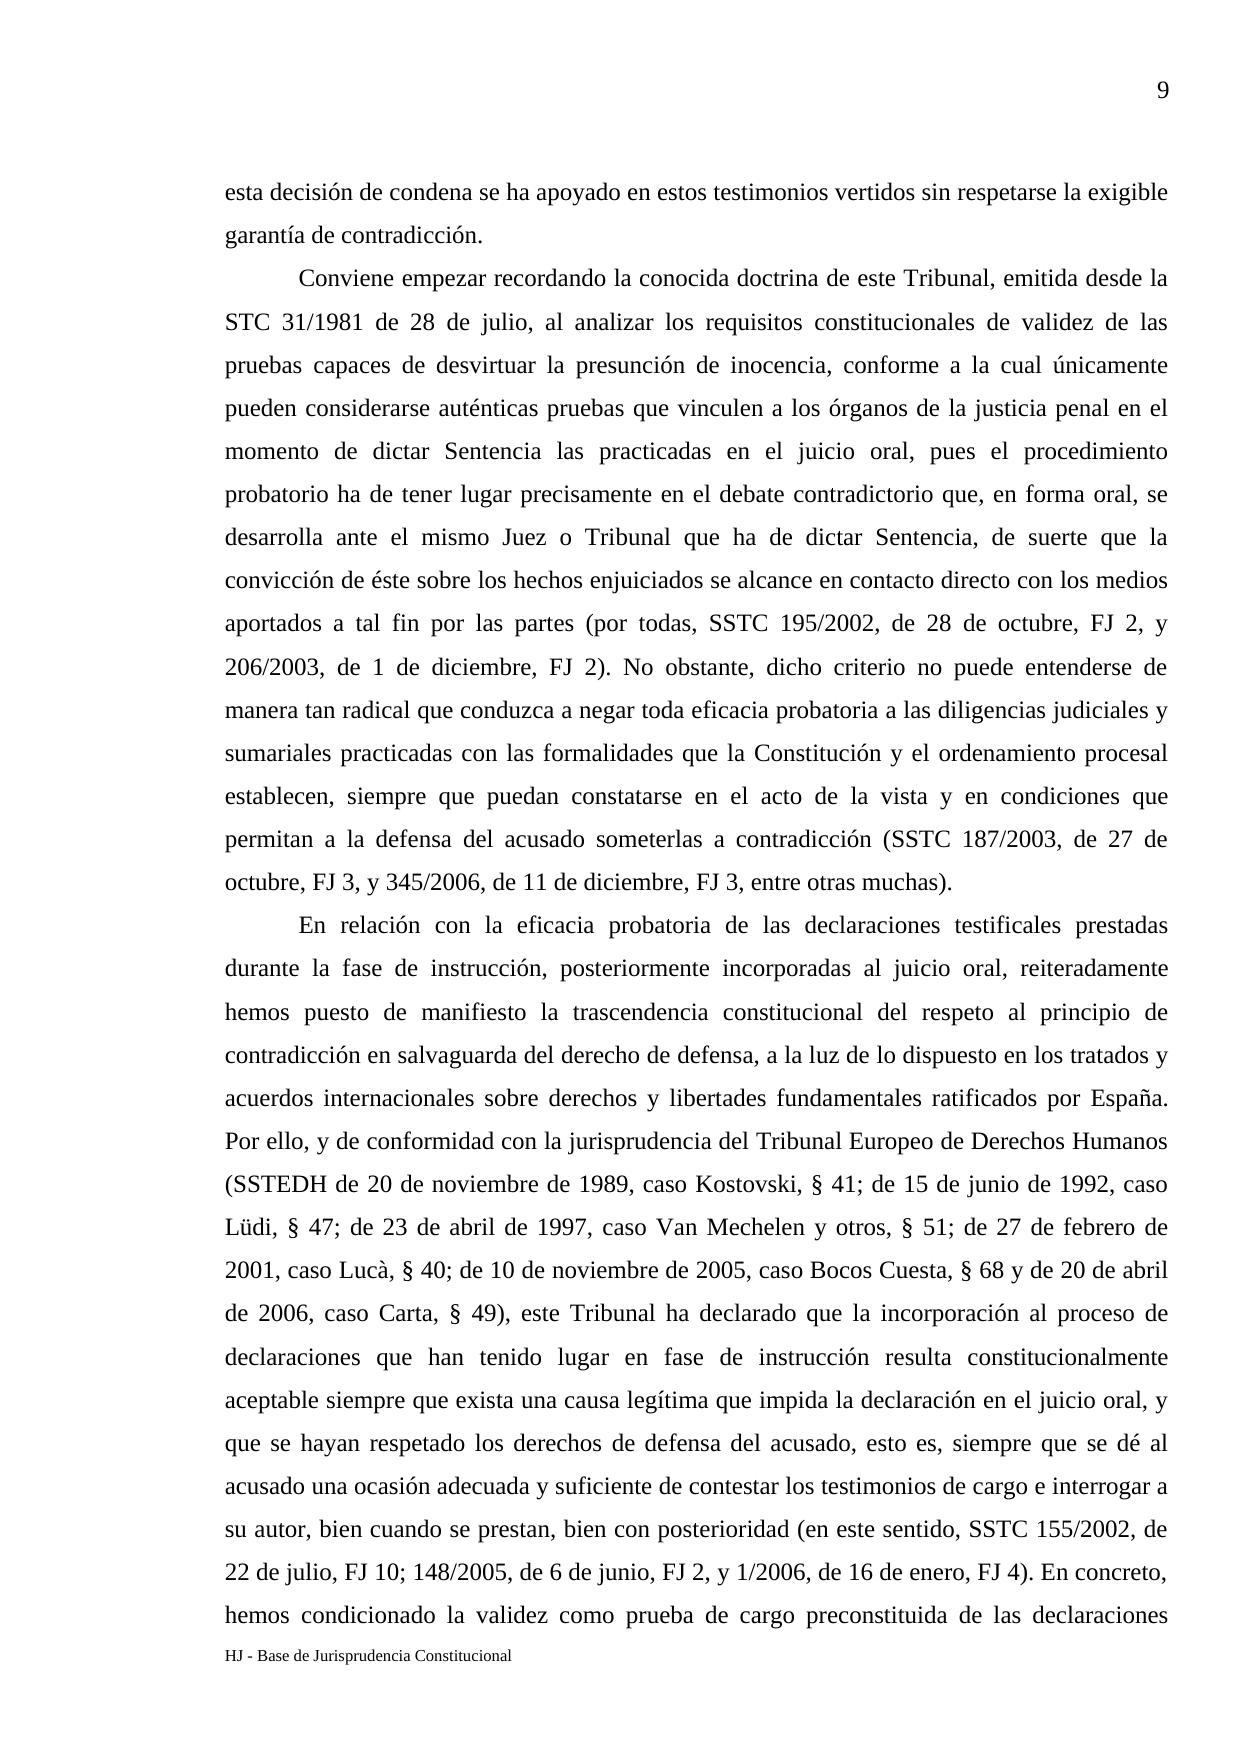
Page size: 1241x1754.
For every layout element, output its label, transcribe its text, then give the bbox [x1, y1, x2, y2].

text Conviene empezar recordando la conocida doctrina de este Tribunal, emitida desde la STC 31/1981 de 28 de julio, al analizar los requisitos constitucionales de validez de las pruebas capaces de desvirtuar la presunción de inocencia, conforme a la cual únicamente pueden considerarse auténticas pruebas que vinculen a los órganos de la justicia penal en el momento de dictar Sentencia las practicadas en el juicio oral, pues el procedimiento probatorio ha de tener lugar precisamente en el debate contradictorio que, en forma oral, se desarrolla ante el mismo Juez o Tribunal que ha de dictar Sentencia, de suerte que la convicción de éste sobre los hechos enjuiciados se alcance en contacto directo con los medios aportados a tal fin por las partes (por todas, SSTC 195/2002, de 28 de octubre, FJ 2, y 206/2003, de 1 de diciembre, FJ 2). No obstante, dicho criterio no puede entenderse de manera tan radical que conduzca a negar toda eficacia probatoria a las diligencias judiciales y sumariales practicadas con las formalidades que la Constitución y el ordenamiento procesal establecen, siempre que puedan constatarse en el acto de la vista y en condiciones que permitan a la defensa del acusado someterlas a contradicción (SSTC 187/2003, de 27 de octubre, FJ 3, y 345/2006, de 11 de diciembre, FJ 3, entre otras muchas). [224, 263, 1169, 896]
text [224, 177, 1169, 249]
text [224, 910, 1169, 1629]
